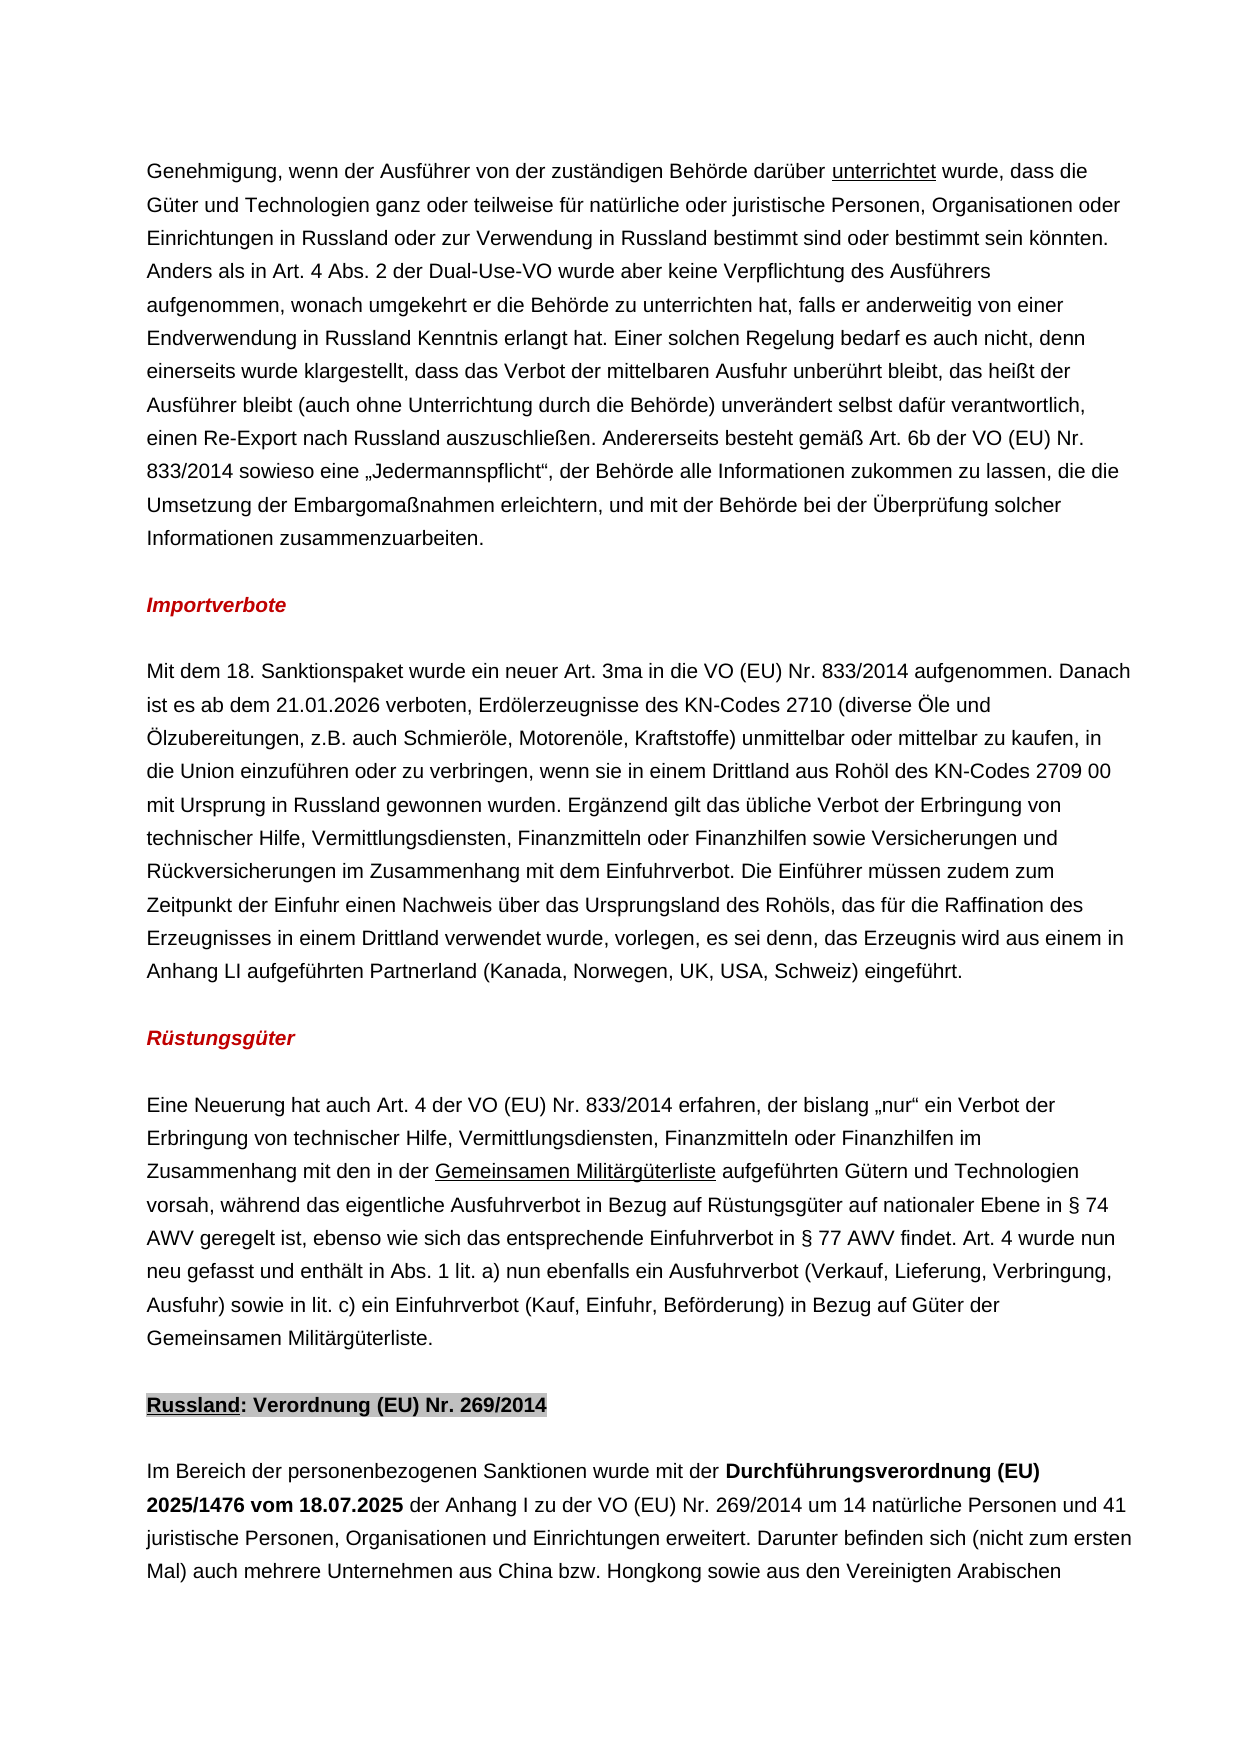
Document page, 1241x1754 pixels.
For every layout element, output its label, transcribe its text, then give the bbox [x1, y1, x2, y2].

text Eine Neuerung hat auch Art. 4 der VO (EU) Nr. 833/2014 erfahren, der bislang „nur“ ein Verbot der Erbringung von technischer Hilfe, Vermittlungsdiensten, Finanzmitteln oder Finanzhilfen im Zusammenhang mit den in der Gemeinsamen Militärgüterliste aufgeführten Gütern und Technologien vorsah, während das eigentliche Ausfuhrverbot in Bezug auf Rüstungsgüter auf nationaler Ebene in § 74 AWV geregelt ist, ebenso wie sich das entsprechende Einfuhrverbot in § 77 AWV findet. Art. 4 wurde nun neu gefasst und enthält in Abs. 1 lit. a) nun ebenfalls ein Ausfuhrverbot (Verkauf, Lieferung, Verbringung, Ausfuhr) sowie in lit. c) ein Einfuhrverbot (Kauf, Einfuhr, Beförderung) in Bezug auf Güter der Gemeinsamen Militärgüterliste. [146, 1083, 1134, 1350]
text Russland: Verordnung (EU) Nr. 269/2014 [146, 1383, 1134, 1417]
text Rüstungsgüter [146, 1017, 1134, 1050]
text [146, 1450, 1134, 1583]
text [146, 150, 1134, 550]
text Mit dem 18. Sanktionspaket wurde ein neuer Art. 3ma in die VO (EU) Nr. 833/2014 aufgenommen. Danach ist es ab dem 21.01.2026 verboten, Erdölerzeugnisse des KN-Codes 2710 (diverse Öle und Ölzubereitungen, z.B. auch Schmieröle, Motorenöle, Kraftstoffe) unmittelbar oder mittelbar zu kaufen, in die Union einzuführen oder zu verbringen, wenn sie in einem Drittland aus Rohöl des KN-Codes 2709 00 mit Ursprung in Russland gewonnen wurden. Ergänzend gilt das übliche Verbot der Erbringung von technischer Hilfe, Vermittlungsdiensten, Finanzmitteln oder Finanzhilfen sowie Versicherungen und Rückversicherungen im Zusammenhang mit dem Einfuhrverbot. Die Einführer müssen zudem zum Zeitpunkt der Einfuhr einen Nachweis über das Ursprungsland des Rohöls, das für die Raffination des Erzeugnisses in einem Drittland verwendet wurde, vorlegen, es sei denn, das Erzeugnis wird aus einem in Anhang LI aufgeführten Partnerland (Kanada, Norwegen, UK, USA, Schweiz) eingeführt. [146, 650, 1134, 983]
text Importverbote [146, 583, 1134, 617]
